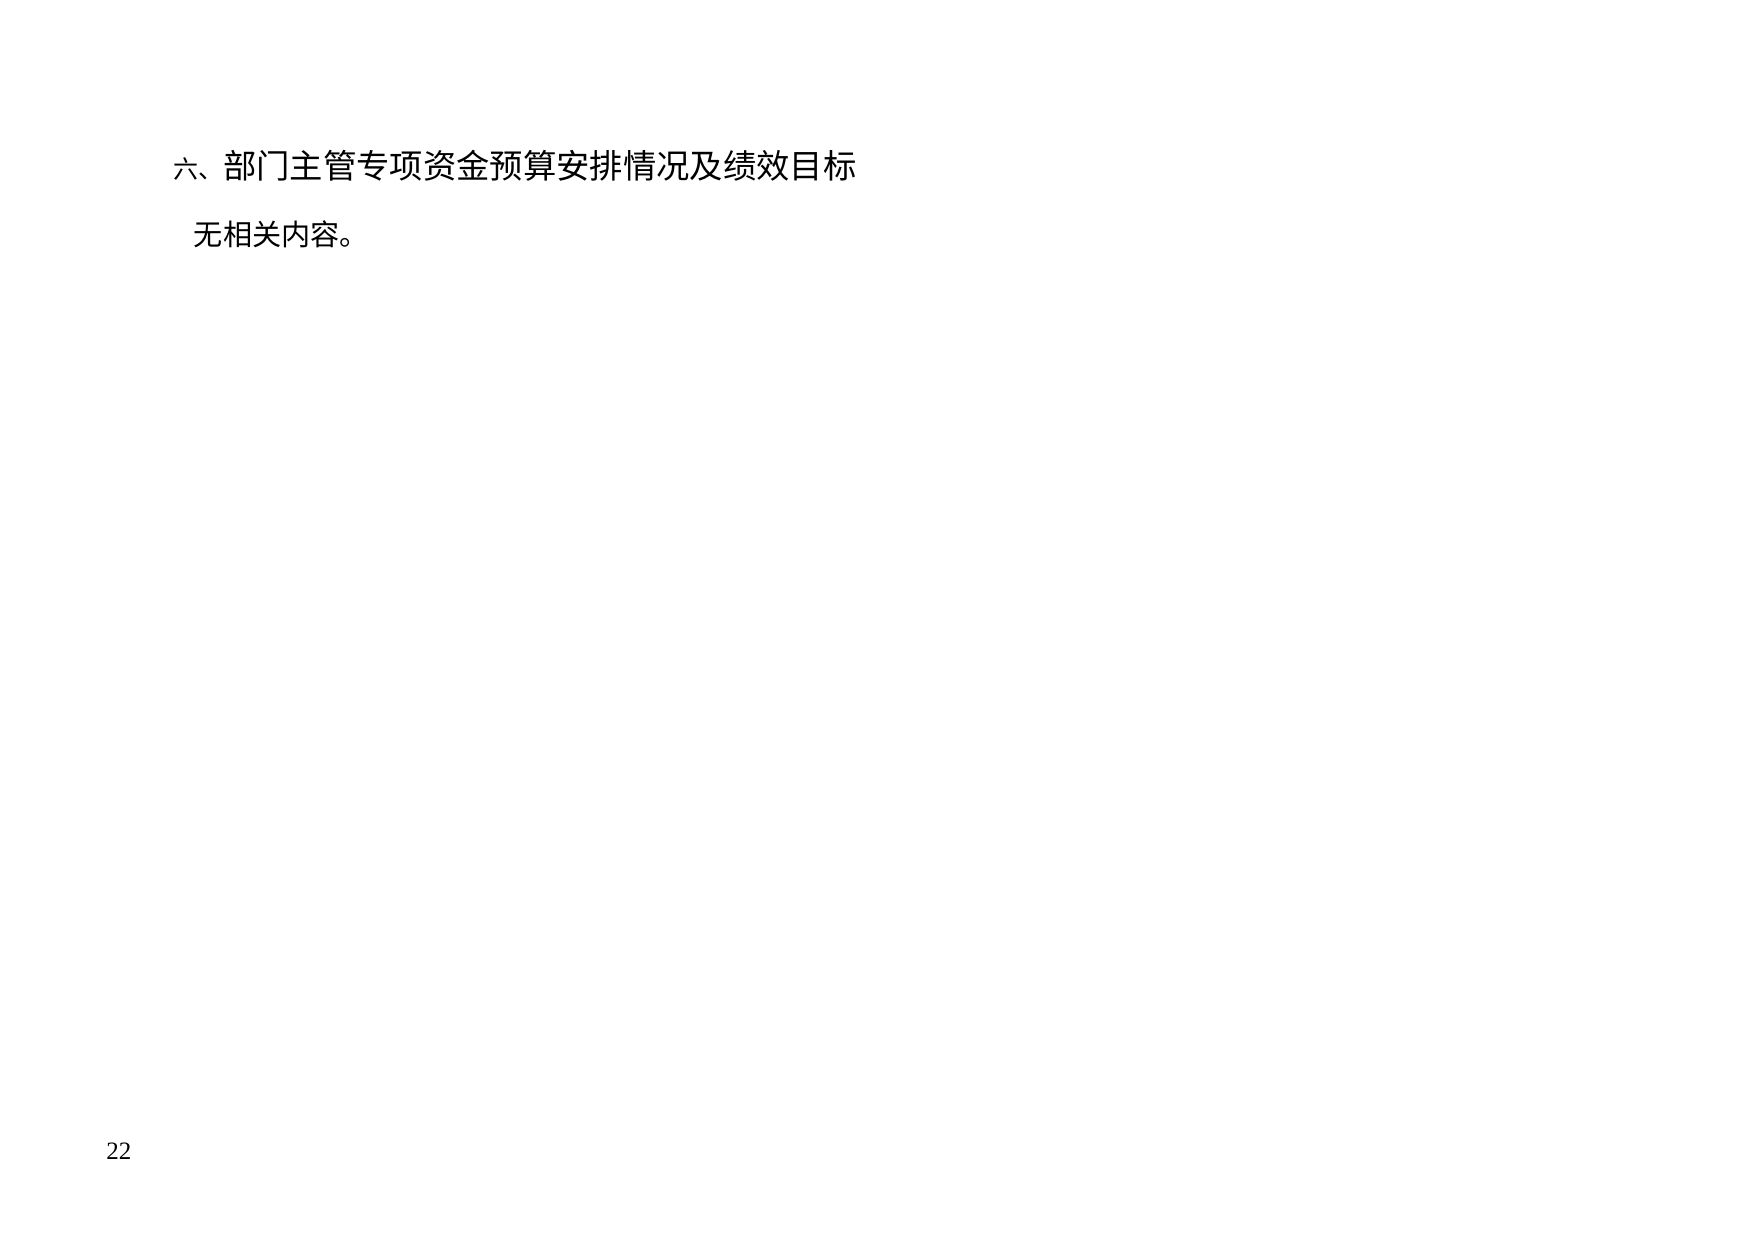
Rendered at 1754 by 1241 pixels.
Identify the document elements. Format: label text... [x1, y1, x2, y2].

list 部门主管专项资金预算安排情况及绩效目标 [106, 143, 1648, 188]
text 无相关内容。 [106, 212, 1648, 254]
